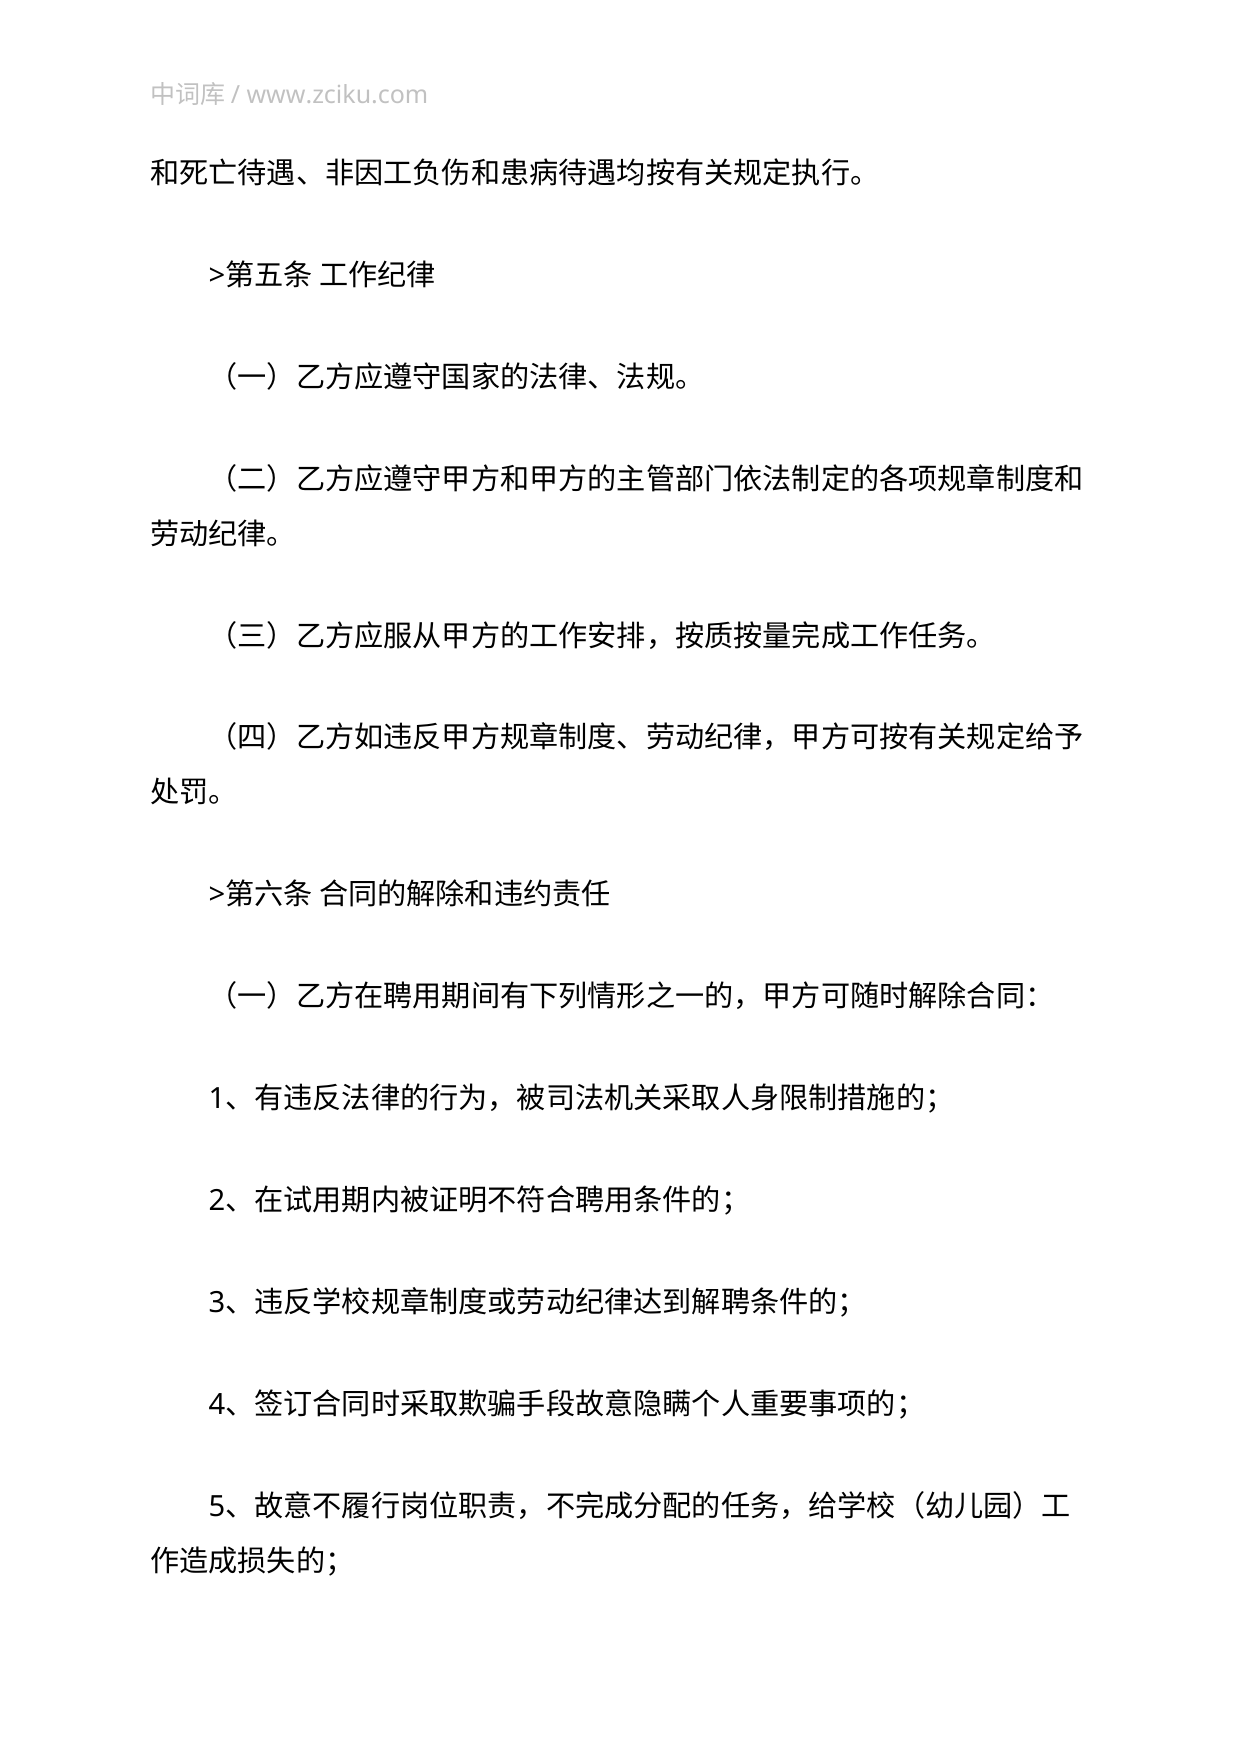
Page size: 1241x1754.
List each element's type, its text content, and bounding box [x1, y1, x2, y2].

text 3、违反学校规章制度或劳动纪律达到解聘条件的； [150, 1278, 1090, 1321]
text 5、故意不履行岗位职责，不完成分配的任务，给学校（幼儿园）工作造成损失的； [150, 1482, 1090, 1579]
text 4、签订合同时采取欺骗手段故意隐瞒个人重要事项的； [150, 1380, 1090, 1423]
text >第五条 工作纪律 [150, 252, 1090, 294]
text （四）乙方如违反甲方规章制度、劳动纪律，甲方可按有关规定给予处罚。 [150, 714, 1090, 811]
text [150, 150, 1090, 192]
text （一）乙方在聘用期间有下列情形之一的，甲方可随时解除合同： [150, 973, 1090, 1015]
text >第六条 合同的解除和违约责任 [150, 871, 1090, 913]
text （一）乙方应遵守国家的法律、法规。 [150, 354, 1090, 396]
text 2、在试用期内被证明不符合聘用条件的； [150, 1176, 1090, 1219]
text （二）乙方应遵守甲方和甲方的主管部门依法制定的各项规章制度和劳动纪律。 [150, 456, 1090, 553]
text （三）乙方应服从甲方的工作安排，按质按量完成工作任务。 [150, 612, 1090, 654]
text 1、有违反法律的行为，被司法机关采取人身限制措施的； [150, 1074, 1090, 1117]
